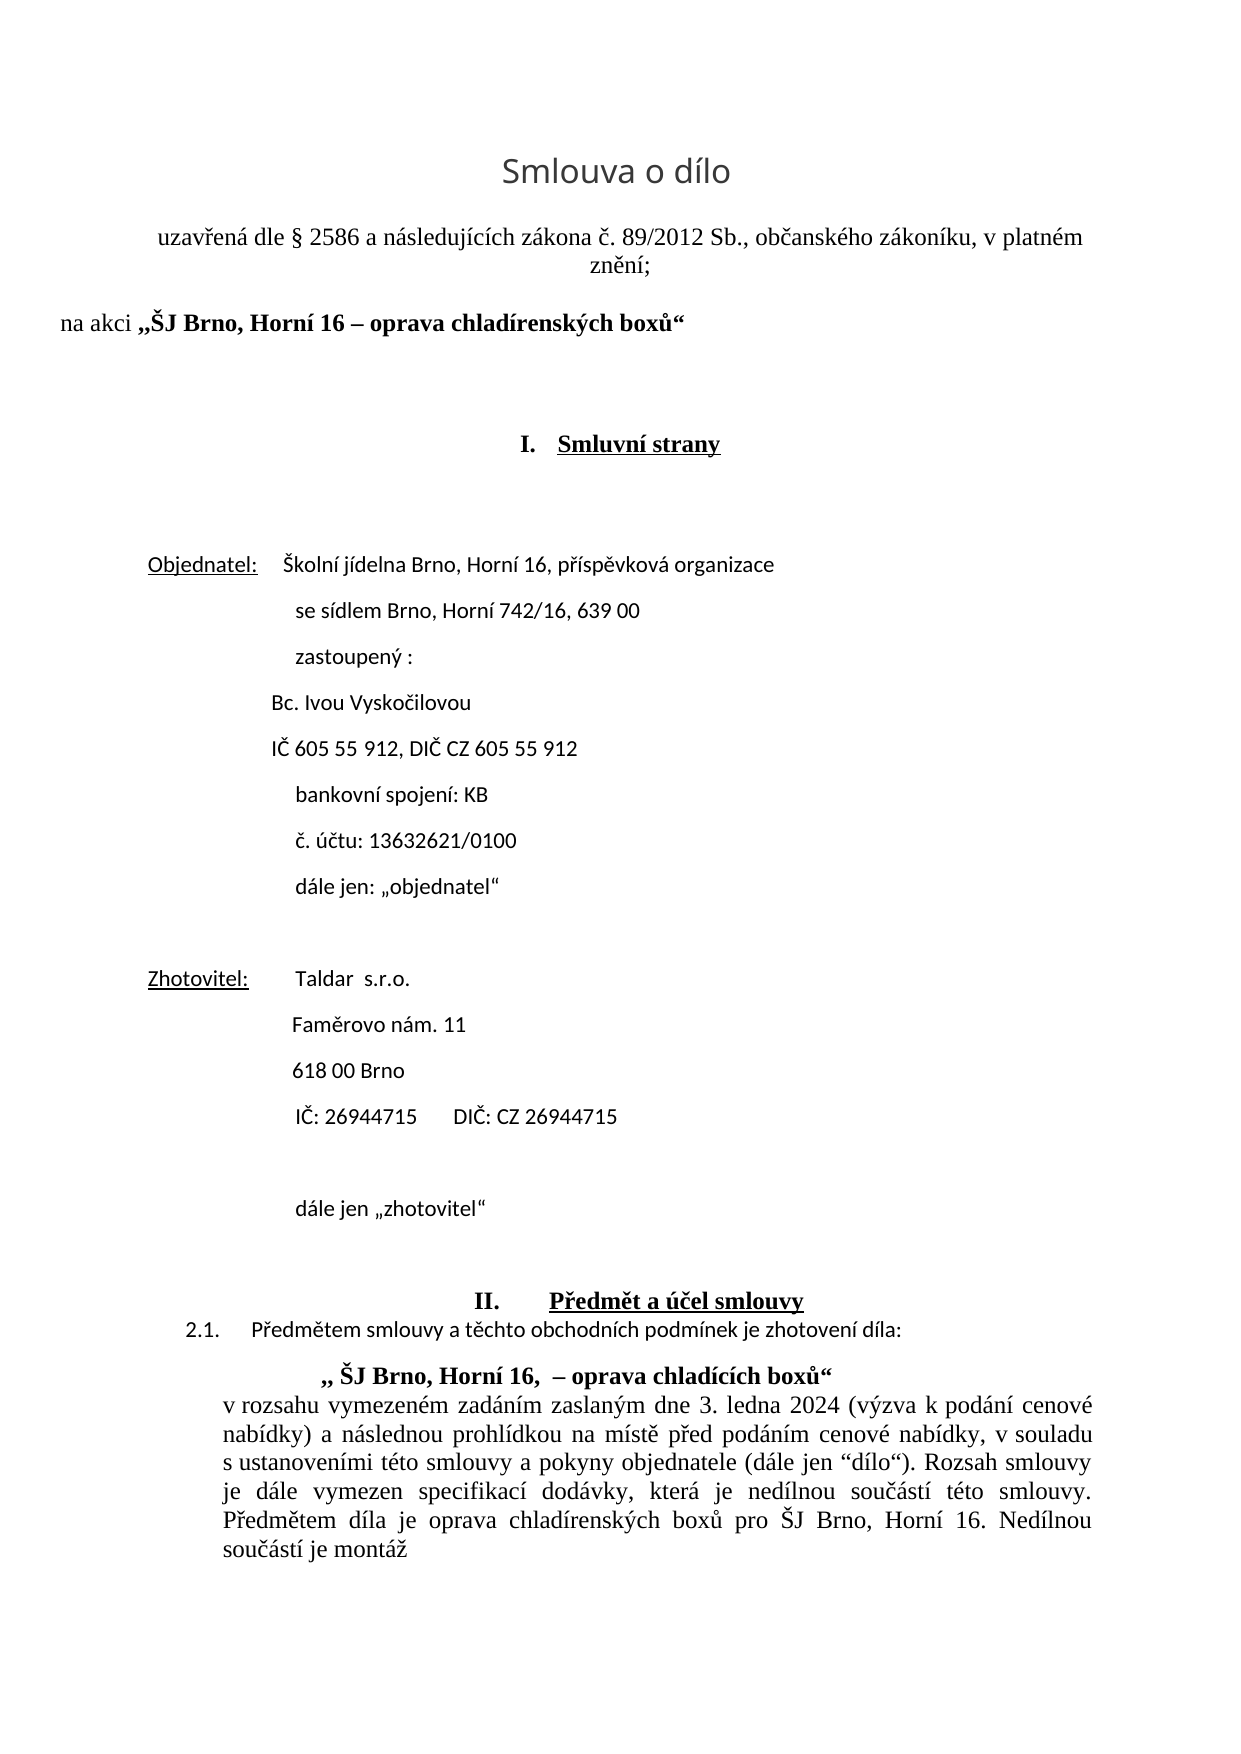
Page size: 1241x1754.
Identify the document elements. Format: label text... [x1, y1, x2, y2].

title Smlouva o dílo [148, 148, 1085, 193]
text na akci ,,ŠJ Brno, Horní 16 – oprava chladírenských boxů“ [60, 308, 1093, 337]
text IČ: 26944715 DIČ: CZ 26944715 [221, 1102, 1093, 1130]
text v rozsahu vymezeném zadáním zaslaným dne 3. ledna 2024 (výzva k podání cenové nabídky) a následnou prohlídkou na místě před podáním cenové nabídky, v souladu s ustanoveními této smlouvy a pokyny objednatele (dále jen “dílo“). Rozsah smlouvy je dále vymezen specifikací dodávky, která je nedílnou součástí této smlouvy. Předmětem díla je oprava chladírenských boxů pro ŠJ Brno, Horní 16. Nedílnou součástí je montáž [223, 1390, 1093, 1562]
text Faměrovo nám. 11 [148, 1010, 1093, 1038]
subtitle Smluvní strany [148, 429, 1093, 458]
text Zhotovitel: Taldar s.r.o. [148, 964, 1093, 992]
text dále jen „zhotovitel“ [221, 1194, 1093, 1222]
text Objednatel: Školní jídelna Brno, Horní 16, příspěvková organizace [148, 550, 1093, 578]
text se sídlem Brno, Horní 742/16, 639 00 [148, 596, 1093, 624]
subtitle Předmět a účel smlouvy [185, 1286, 1093, 1315]
text IČ 605 55 912, DIČ CZ 605 55 912 [148, 734, 1093, 762]
text 618 00 Brno [148, 1056, 1093, 1084]
text uzavřená dle § následujících zákona č. 89/2012 Sb., občanského zákoníku, v platném znění; [148, 222, 1093, 279]
text zastoupený : [148, 642, 1093, 670]
text ,, ŠJ Brno, Horní 16, – oprava chladících boxů“ [60, 1361, 1093, 1390]
text bankovní spojení: KB [148, 780, 1093, 808]
text č. účtu: 13632621/0100 [148, 826, 1093, 854]
text Bc. Ivou Vyskočilovou [148, 688, 1093, 716]
text dále jen: „objednatel“ [295, 872, 1093, 900]
text 2.1. Předmětem smlouvy a těchto obchodních podmínek je zhotovení díla: [185, 1315, 1093, 1343]
